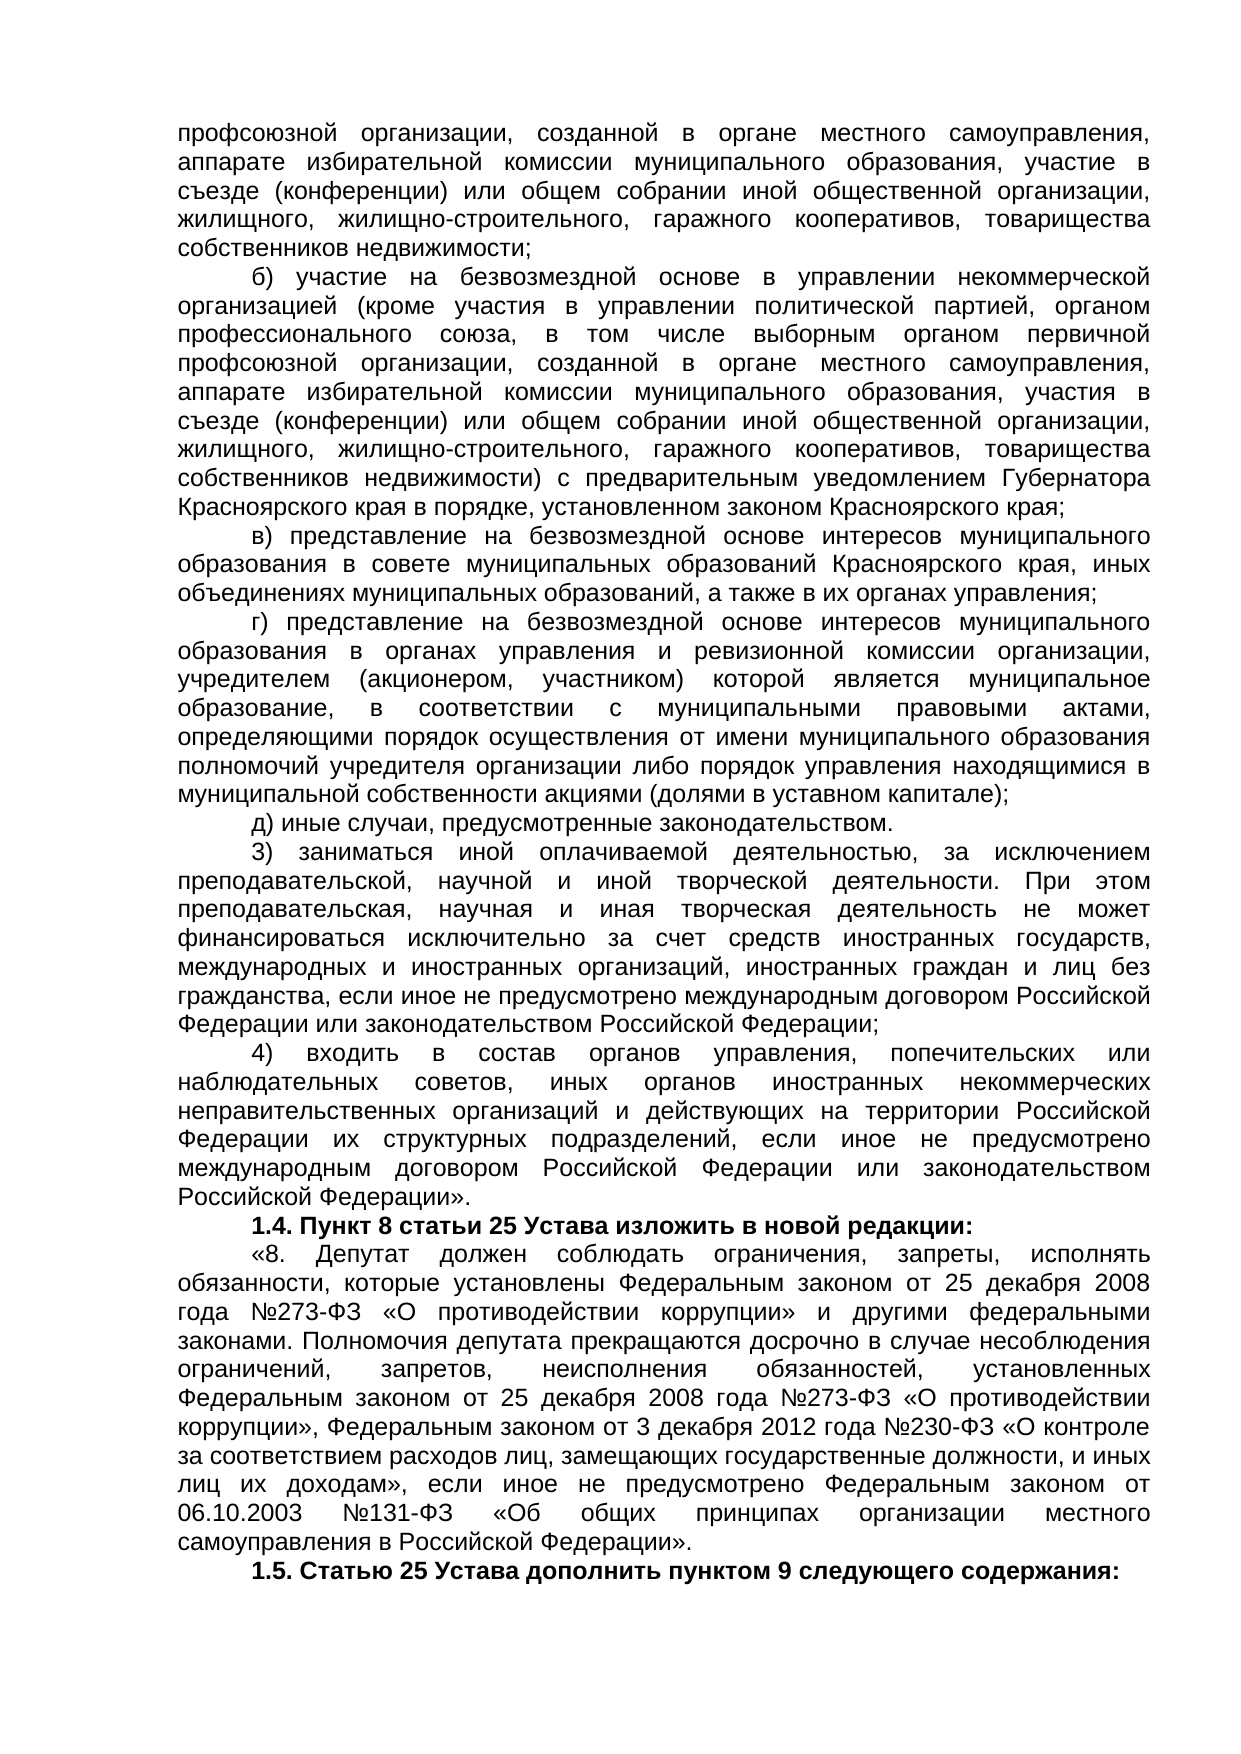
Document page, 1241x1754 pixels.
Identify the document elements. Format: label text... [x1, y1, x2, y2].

text в) представление на безвозмездной основе интересов муниципального образования в совете муниципальных образований Красноярского края, иных объединениях муниципальных образований, а также в их органах управления; [177, 521, 1152, 607]
text 1.5. Статью 25 Устава дополнить пунктом 9 следующего содержания: [177, 1556, 1152, 1584]
text г) представление на безвозмездной основе интересов муниципального образования в органах управления и ревизионной комиссии организации, учредителем (акционером, участником) которой является муниципальное образование, в соответствии с муниципальными правовыми актами, определяющими порядок осуществления от имени муниципального образования полномочий учредителя организации либо порядок управления находящимися в муниципальной собственности акциями (долями в уставном капитале); [177, 607, 1152, 808]
text б) участие на безвозмездной основе в управлении некоммерческой организацией (кроме участия в управлении политической партией, органом профессионального союза, в том числе выборным органом первичной профсоюзной организации, созданной в органе местного самоуправления, аппарате избирательной комиссии муниципального образования, участия в съезде (конференции) или общем собрании иной общественной организации, жилищного, жилищно-строительного, гаражного кооперативов, товарищества собственников недвижимости) с предварительным уведомлением Губернатора Красноярского края в порядке, установленном законом Красноярского края; [177, 262, 1152, 521]
text 3) заниматься иной оплачиваемой деятельностью, за исключением преподавательской, научной и иной творческой деятельности. При этом преподавательская, научная и иная творческая деятельность не может финансироваться исключительно за счет средств иностранных государств, международных и иностранных организаций, иностранных граждан и лиц без гражданства, если иное не предусмотрено международным договором Российской Федерации или законодательством Российской Федерации; [177, 837, 1152, 1038]
text 1.4. Пункт 8 статьи 25 Устава изложить в новой редакции: [177, 1211, 1152, 1239]
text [177, 118, 1152, 262]
text д) иные случаи, предусмотренные законодательством. [177, 808, 1152, 837]
text 4) входить в состав органов управления, попечительских или наблюдательных советов, иных органов иностранных некоммерческих неправительственных организаций и действующих на территории Российской Федерации их структурных подразделений, если иное не предусмотрено международным договором Российской Федерации или законодательством Российской Федерации». [177, 1038, 1152, 1211]
text «8. Депутат должен соблюдать ограничения, запреты, исполнять обязанности, которые установлены Федеральным законом от 25 декабря 2008 года №273-ФЗ «О противодействии коррупции» и другими федеральными законами. Полномочия депутата прекращаются досрочно в случае несоблюдения ограничений, запретов, неисполнения обязанностей, установленных Федеральным законом от 25 декабря 2008 года №273-ФЗ «О противодействии коррупции», Федеральным законом от 3 декабря 2012 года №230-ФЗ «О контроле за соответствием расходов лиц, замещающих государственные должности, и иных лиц их доходам», если иное не предусмотрено Федеральным законом от 06.10.2003 №131-ФЗ «Об общих принципах организации местного самоуправления в Российской Федерации». [177, 1239, 1152, 1556]
